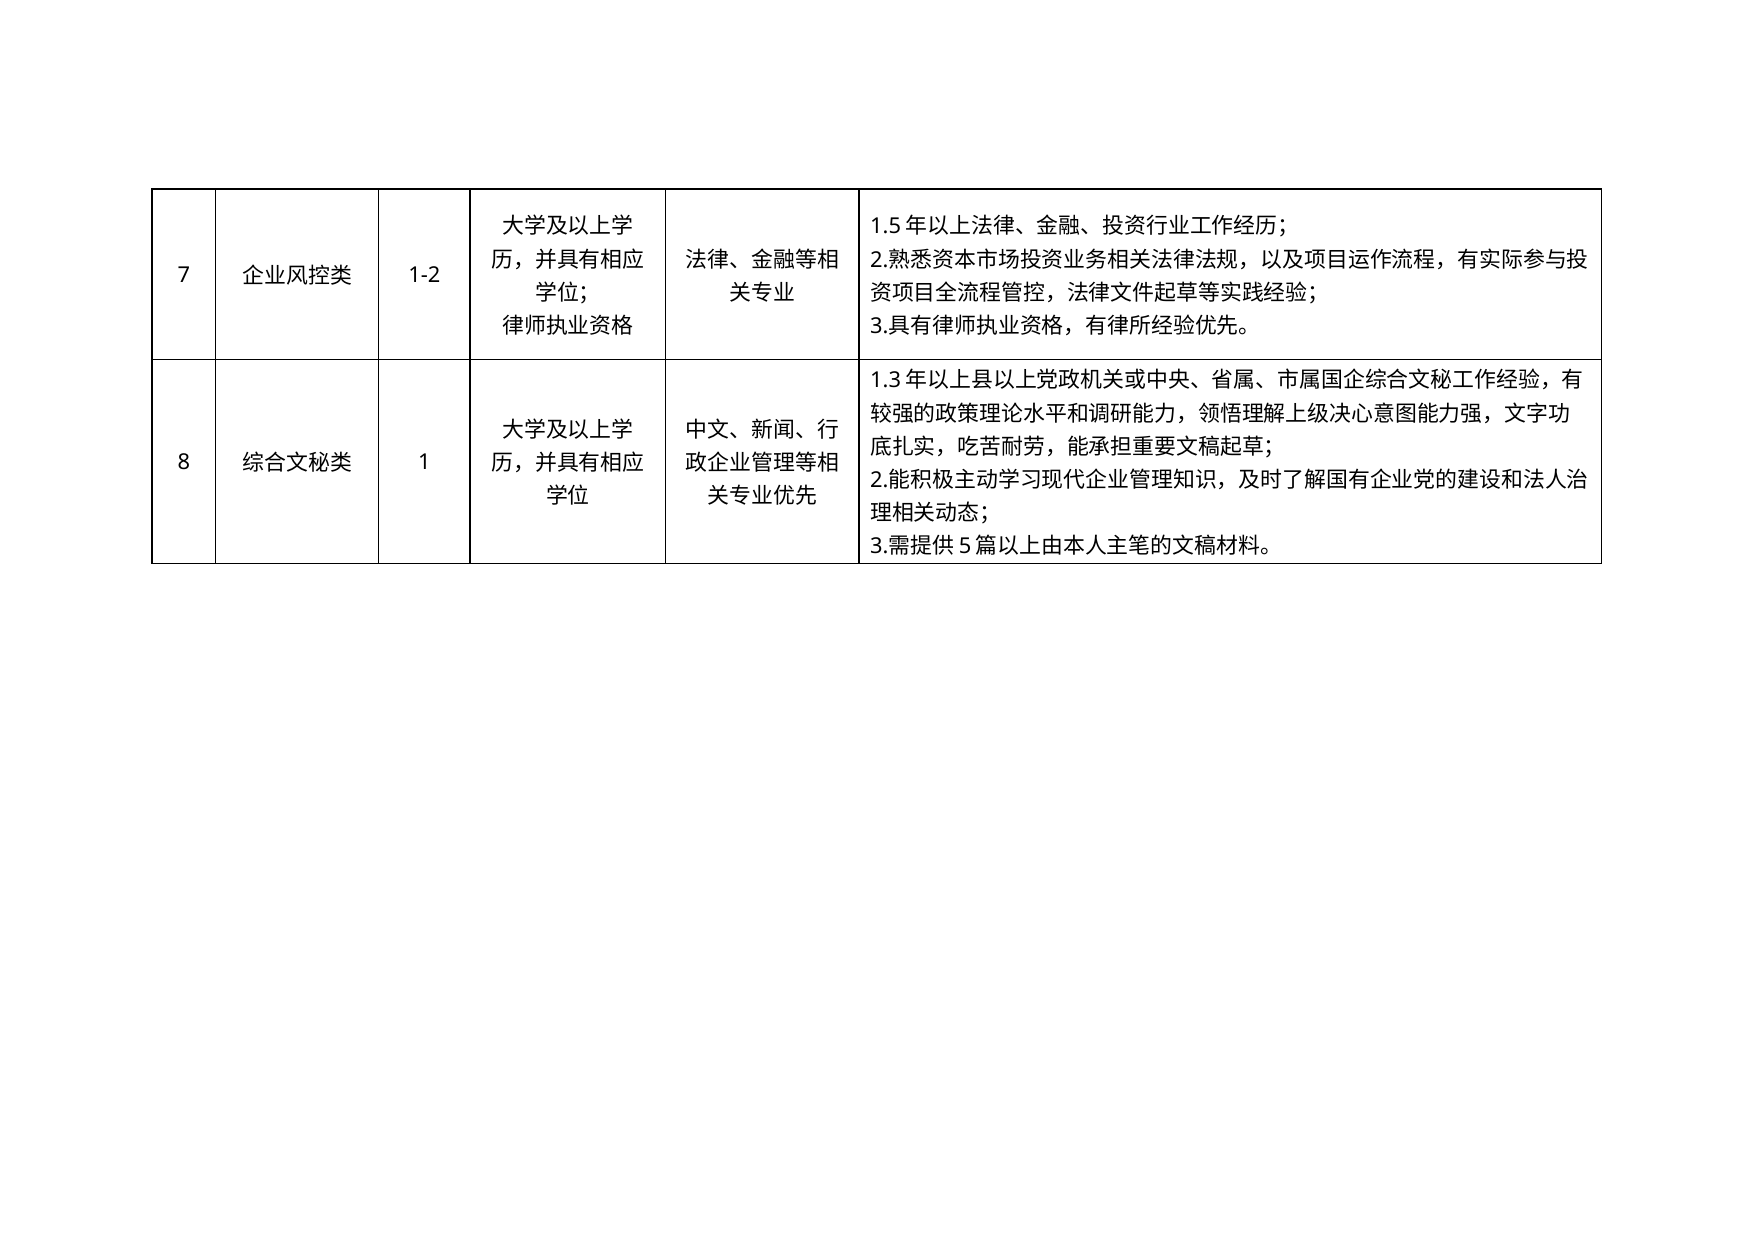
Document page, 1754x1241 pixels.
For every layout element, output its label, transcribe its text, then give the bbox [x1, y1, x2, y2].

table_cell 中文、新闻、行政企业管理等相关专业优先 [666, 360, 858, 562]
table_cell 1.3年以上县以上党政机关或中央、省属、市属国企综合文秘工作经验，有较强的政策理论水平和调研能力，领悟理解上级决心意图能力强，文字功底扎实，吃苦耐劳，能承担重要文稿起草； 2.能积极主动学习现代企业管理知识，及时了解国有企业党的建设和法人治理相关动态； 3.需提供5篇以上由本人主笔的文稿材料。 [860, 360, 1601, 562]
table_cell 综合文秘类 [216, 360, 378, 562]
table_cell 大学及以上学历，并具有相应学位； 律师执业资格 [471, 190, 665, 358]
table_cell 法律、金融等相关专业 [666, 190, 858, 358]
table_cell 1-2 [379, 190, 469, 358]
table_cell 8 [153, 360, 215, 562]
table_cell 企业风控类 [216, 190, 378, 358]
table_cell 1.5年以上法律、金融、投资行业工作经历； 2.熟悉资本市场投资业务相关法律法规，以及项目运作流程，有实际参与投资项目全流程管控，法律文件起草等实践经验； 3.具有律师执业资格，有律所经验优先。 [860, 190, 1601, 358]
table_cell 大学及以上学历，并具有相应学位 [471, 360, 665, 562]
table_cell 7 [153, 190, 215, 358]
table_cell 1 [379, 360, 469, 562]
